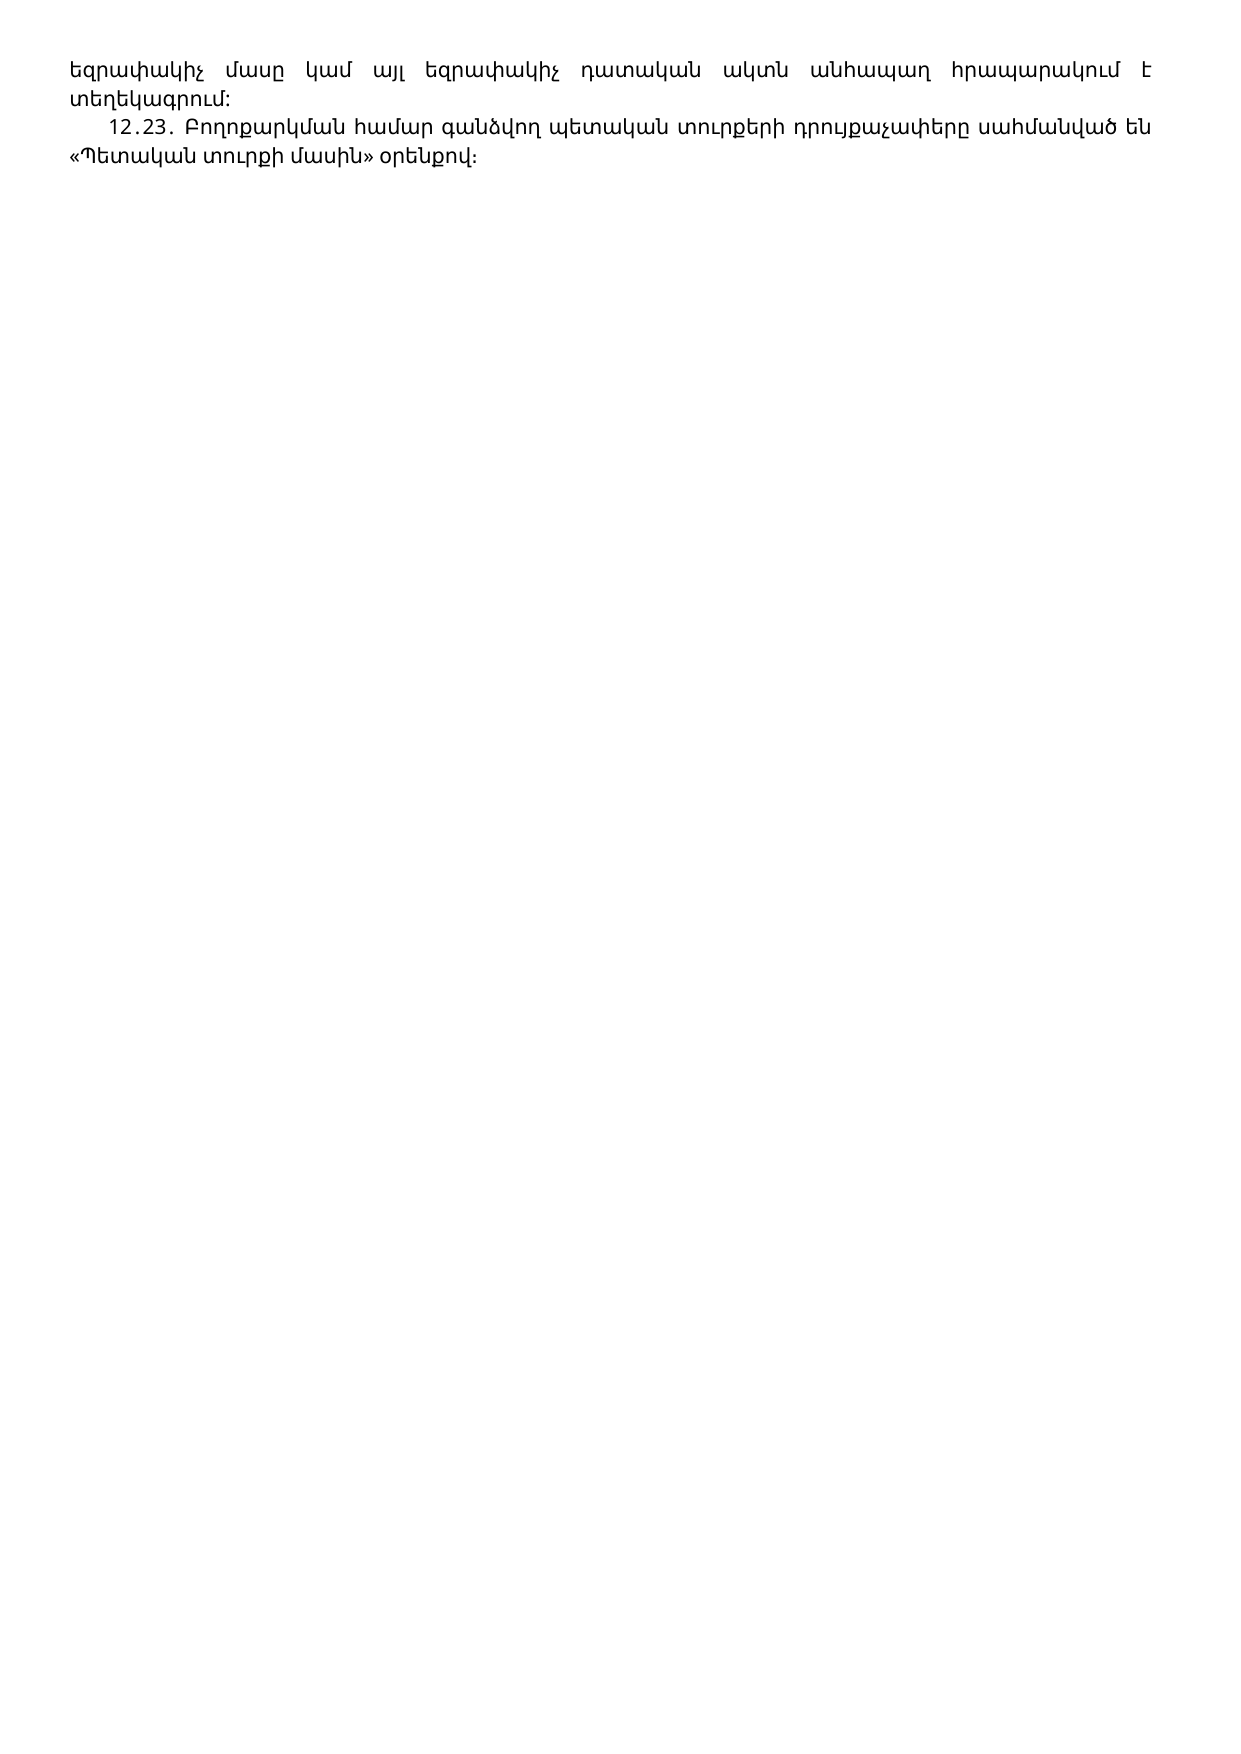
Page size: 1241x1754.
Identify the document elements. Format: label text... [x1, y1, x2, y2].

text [69, 56, 1152, 112]
text 12․23․ Բողոքարկման համար գանձվող պետական տուրքերի դրույքաչափերը սահմանված են «Պետական տուրքի մասին» օրենքով։ [69, 112, 1152, 169]
